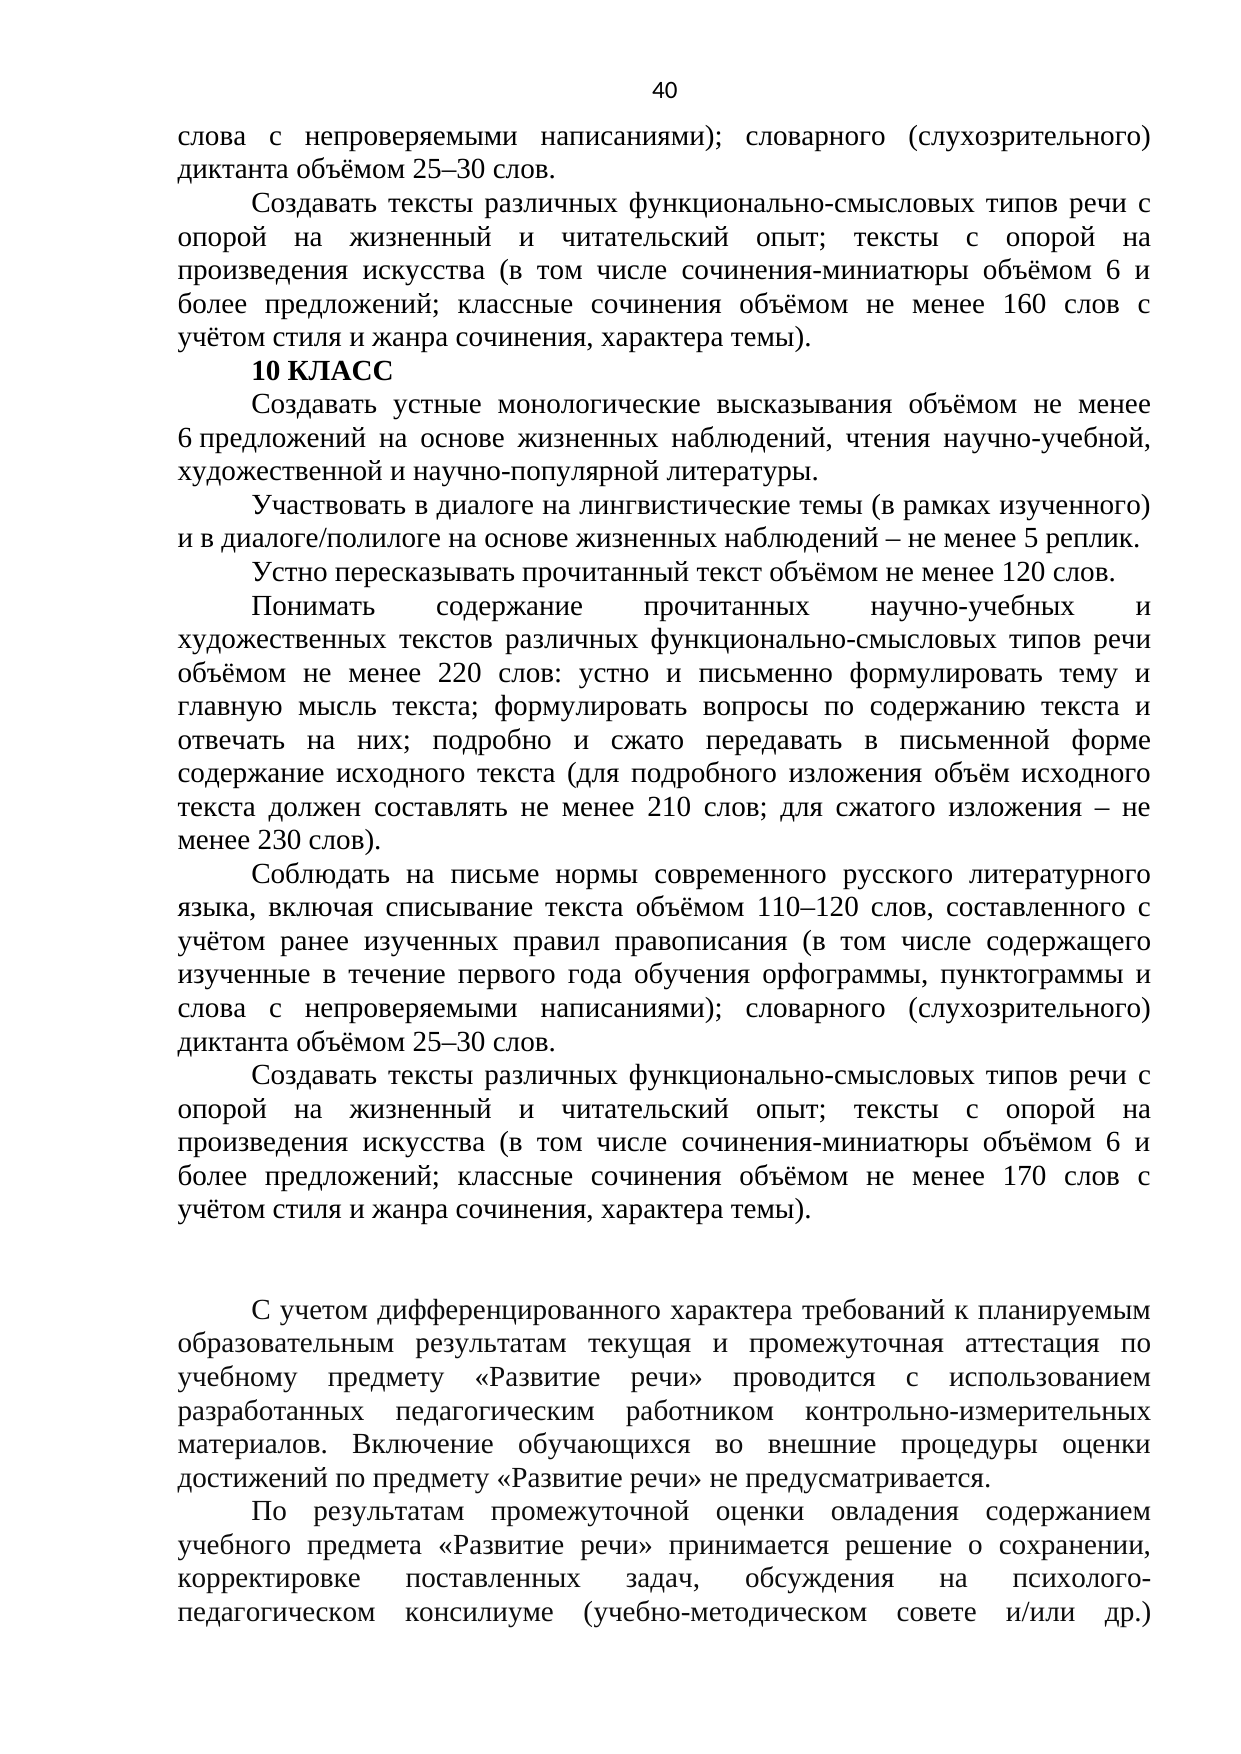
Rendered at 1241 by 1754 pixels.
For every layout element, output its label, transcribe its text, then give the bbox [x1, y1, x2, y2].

text Понимать содержание прочитанных научно-учебных и художественных текстов различных функционально-смысловых типов речи объёмом не менее 220 слов: устно и письменно формулировать тему и главную мысль текста; формулировать вопросы по содержанию текста и отвечать на них; подробно и сжато передавать в письменной форме содержание исходного текста (для подробного изложения объём исходного текста должен составлять не менее 210 слов; для сжатого изложения – не менее 230 слов). [177, 588, 1152, 856]
text Создавать тексты различных функционально-смысловых типов речи с опорой на жизненный и читательский опыт; тексты с опорой на произведения искусства (в том числе сочинения-миниатюры объёмом 6 и более предложений; классные сочинения объёмом не менее 170 слов с учётом стиля и жанра сочинения, характера темы). [177, 1057, 1152, 1225]
text Устно пересказывать прочитанный текст объёмом не менее 120 слов. [177, 554, 1152, 588]
text Создавать устные монологические высказывания объёмом не менее 6 предложений на основе жизненных наблюдений, чтения научно-учебной, художественной и научно-популярной литературы. [177, 386, 1152, 487]
text Участвовать в диалоге на лингвистические темы (в рамках изученного) и в диалоге/полилоге на основе жизненных наблюдений – не менее 5 реплик. [177, 487, 1152, 554]
text С учетом дифференцированного характера требований к планируемым образовательным результатам текущая и промежуточная аттестация по учебному предмету «Развитие речи» проводится с использованием разработанных педагогическим работником контрольно-измерительных материалов. Включение обучающихся во внешние процедуры оценки достижений по предмету «Развитие речи» не предусматривается. [177, 1292, 1152, 1493]
text 10 КЛАСС [177, 353, 1152, 386]
text Создавать тексты различных функционально-смысловых типов речи с опорой на жизненный и читательский опыт; тексты с опорой на произведения искусства (в том числе сочинения-миниатюры объёмом 6 и более предложений; классные сочинения объёмом не менее 160 слов с учётом стиля и жанра сочинения, характера темы). [177, 185, 1152, 353]
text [177, 118, 1152, 185]
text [177, 1493, 1152, 1627]
